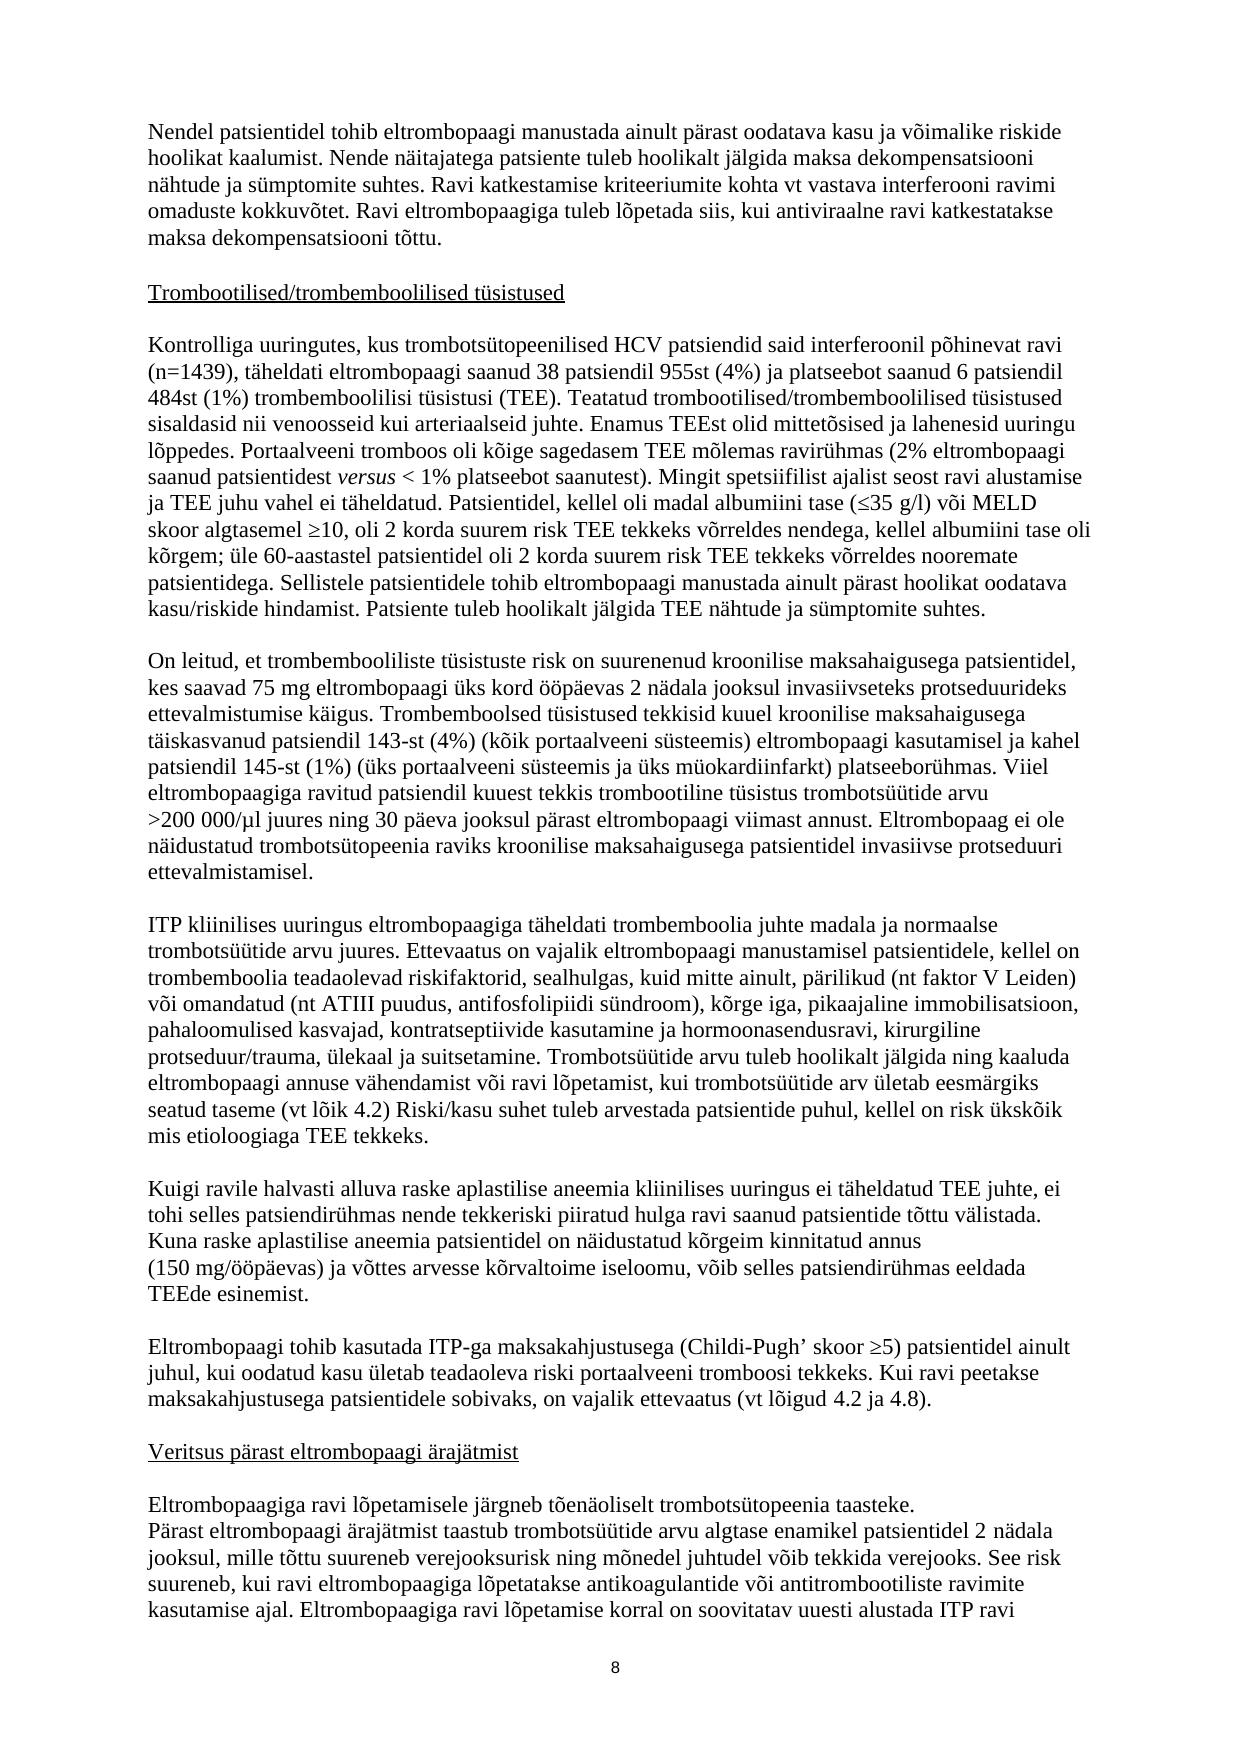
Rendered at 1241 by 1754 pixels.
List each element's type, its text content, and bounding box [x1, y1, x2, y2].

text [148, 1517, 1092, 1623]
text Trombootilised/trombemboolilised tüsistused [148, 279, 1092, 305]
text Veritsus pärast eltrombopaagi ärajätmist [148, 1438, 1092, 1464]
text Eltrombopaagiga ravi lõpetamisele järgneb tõenäoliselt trombotsütopeenia taasteke. [148, 1491, 1092, 1517]
text Kontrolliga uuringutes, kus trombotsütopeenilised HCV patsiendid said interferoonil põhinevat ravi (n=1439), täheldati eltrombopaagi saanud 38 patsiendil 955st (4%) ja platseebot saanud 6 patsiendil 484st (1%) trombemboolilisi tüsistusi (TEE). Teatatud trombootilised/trombemboolilised tüsistused sisaldasid nii venoosseid kui arteriaalseid juhte. Enamus TEEst olid mittetõsised ja lahenesid uuringu lõppedes. Portaalveeni tromboos oli kõige sagedasem TEE mõlemas ravirühmas (2% eltrombopaagi saanud patsientidest versus < 1% platseebot saanutest). Mingit spetsiifilist ajalist seost ravi alustamise ja TEE juhu vahel ei täheldatud. Patsientidel, kellel oli madal albumiini tase (≤35 g/l) või MELD skoor algtasemel ≥10, oli 2 korda suurem risk TEE tekkeks võrreldes nendega, kellel albumiini tase oli kõrgem; üle 60-aastastel patsientidel oli 2 korda suurem risk TEE tekkeks võrreldes nooremate patsientidega. Sellistele patsientidele tohib eltrombopaagi manustada ainult pärast hoolikat oodatava kasu/riskide hindamist. Patsiente tuleb hoolikalt jälgida TEE nähtude ja sümptomite suhtes. [148, 331, 1092, 621]
text Kuigi ravile halvasti alluva raske aplastilise aneemia kliinilises uuringus ei täheldatud TEE juhte, ei tohi selles patsiendirühmas nende tekkeriski piiratud hulga ravi saanud patsientide tõttu välistada. Kuna raske aplastilise aneemia patsientidel on näidustatud kõrgeim kinnitatud annus (150 mg/ööpäevas) ja võttes arvesse kõrvaltoime iseloomu, võib selles patsiendirühmas eeldada TEEde esinemist. [148, 1175, 1092, 1306]
text Eltrombopaagi tohib kasutada ITP-ga maksakahjustusega (Childi-Pugh’ skoor ≥5) patsientidel ainult juhul, kui oodatud kasu ületab teadaoleva riski portaalveeni tromboosi tekkeks. Kui ravi peetakse maksakahjustusega patsientidele sobivaks, on vajalik ettevaatus (vt lõigud 4.2 ja 4.8). [148, 1333, 1092, 1412]
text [148, 118, 1092, 279]
text ITP kliinilises uuringus eltrombopaagiga täheldati trombemboolia juhte madala ja normaalse trombotsüütide arvu juures. Ettevaatus on vajalik eltrombopaagi manustamisel patsientidele, kellel on trombemboolia teadaolevad riskifaktorid, sealhulgas, kuid mitte ainult, pärilikud (nt faktor V Leiden) või omandatud (nt ATIII puudus, antifosfolipiidi sündroom), kõrge iga, pikaajaline immobilisatsioon, pahaloomulised kasvajad, kontratseptiivide kasutamine ja hormoonasendusravi, kirurgiline protseduur/trauma, ülekaal ja suitsetamine. Trombotsüütide arvu tuleb hoolikalt jälgida ning kaaluda eltrombopaagi annuse vähendamist või ravi lõpetamist, kui trombotsüütide arv ületab eesmärgiks seatud taseme (vt lõik 4.2) Riski/kasu suhet tuleb arvestada patsientide puhul, kellel on risk ükskõik mis etioloogiaga TEE tekkeks. [148, 911, 1092, 1148]
text On leitud, et trombembooliliste tüsistuste risk on suurenenud kroonilise maksahaigusega patsientidel, kes saavad 75 mg eltrombopaagi üks kord ööpäevas 2 nädala jooksul invasiivseteks protseduurideks ettevalmistumise käigus. Trombemboolsed tüsistused tekkisid kuuel kroonilise maksahaigusega täiskasvanud patsiendil 143-st (4%) (kõik portaalveeni süsteemis) eltrombopaagi kasutamisel ja kahel patsiendil 145-st (1%) (üks portaalveeni süsteemis ja üks müokardiinfarkt) platseeborühmas. Viiel eltrombopaagiga ravitud patsiendil kuuest tekkis trombootiline tüsistus trombotsüütide arvu >200 000/µl juures ning 30 päeva jooksul pärast eltrombopaagi viimast annust. Eltrombopaag ei ole näidustatud trombotsütopeenia raviks kroonilise maksahaigusega patsientidel invasiivse protseduuri ettevalmistamisel. [148, 648, 1092, 885]
